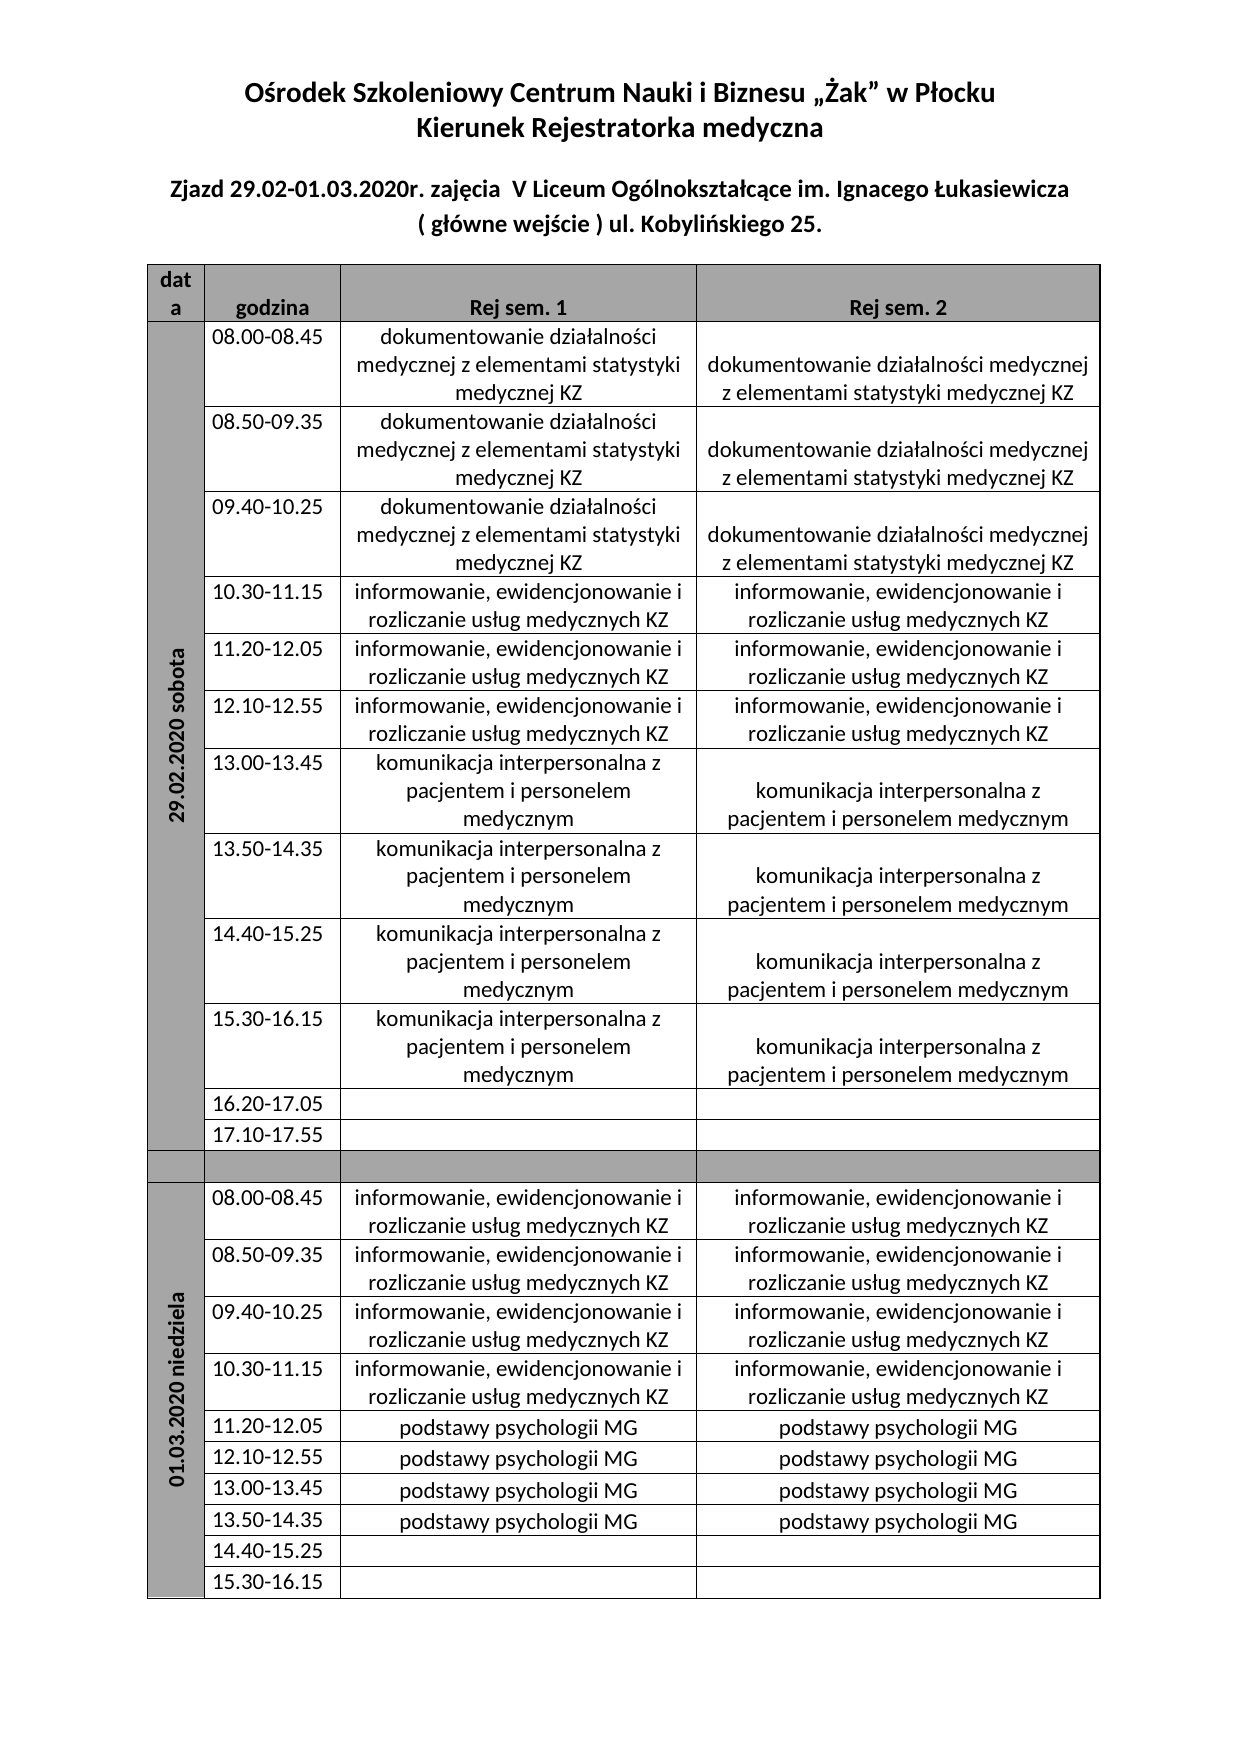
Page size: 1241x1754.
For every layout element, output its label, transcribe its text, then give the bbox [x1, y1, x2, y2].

table_cell informowanie, ewidencjonowanie i rozliczanie usług medycznych KZ [341, 577, 696, 633]
table_cell komunikacja interpersonalna z pacjentem i personelem medycznym [341, 1004, 696, 1088]
table_cell 13.50-14.35 [205, 834, 340, 918]
table_cell 13.00-13.45 [205, 1474, 340, 1504]
table_cell informowanie, ewidencjonowanie i rozliczanie usług medycznych KZ [697, 1240, 1099, 1296]
text Zjazd 29.02-01.03.2020r. zajęcia V Liceum Ogólnokształcące im. Ignacego Łukasiewicza ( główne wejście ) ul. Kobylińskiego 25. [148, 173, 1093, 238]
table_cell 08.00-08.45 [205, 322, 340, 406]
table_cell podstawy psychologii MG [697, 1505, 1099, 1535]
table_cell podstawy psychologii MG [697, 1442, 1099, 1472]
table_cell dokumentowanie działalności medycznej z elementami statystyki medycznej KZ [697, 407, 1099, 491]
table_cell podstawy psychologii MG [697, 1474, 1099, 1504]
table_cell dokumentowanie działalności medycznej z elementami statystyki medycznej KZ [341, 322, 696, 406]
table_cell 13.50-14.35 [205, 1505, 340, 1535]
table_cell [697, 1536, 1099, 1566]
table_cell [697, 1151, 1099, 1182]
table_cell 08.50-09.35 [205, 407, 340, 491]
table_cell 17.10-17.55 [205, 1120, 340, 1150]
table_cell informowanie, ewidencjonowanie i rozliczanie usług medycznych KZ [697, 634, 1099, 690]
table_cell informowanie, ewidencjonowanie i rozliczanie usług medycznych KZ [697, 577, 1099, 633]
table_cell informowanie, ewidencjonowanie i rozliczanie usług medycznych KZ [697, 691, 1099, 747]
table_cell 29.02.2020 sobota [148, 322, 204, 1150]
table_cell komunikacja interpersonalna z pacjentem i personelem medycznym [697, 919, 1099, 1003]
table_header Rej sem. 1 [341, 265, 696, 321]
table_cell podstawy psychologii MG [341, 1411, 696, 1441]
table_cell 08.00-08.45 [205, 1183, 340, 1239]
table_cell 09.40-10.25 [205, 1297, 340, 1353]
table_cell informowanie, ewidencjonowanie i rozliczanie usług medycznych KZ [341, 1240, 696, 1296]
table_cell informowanie, ewidencjonowanie i rozliczanie usług medycznych KZ [697, 1297, 1099, 1353]
table_cell [205, 1151, 340, 1182]
table_header godzina [205, 265, 340, 321]
table_cell 13.00-13.45 [205, 749, 340, 833]
table_cell podstawy psychologii MG [697, 1411, 1099, 1441]
table_cell komunikacja interpersonalna z pacjentem i personelem medycznym [697, 749, 1099, 833]
table_cell [697, 1120, 1099, 1150]
table_cell informowanie, ewidencjonowanie i rozliczanie usług medycznych KZ [697, 1354, 1099, 1410]
table_cell 16.20-17.05 [205, 1089, 340, 1119]
table_cell [341, 1120, 696, 1150]
table_cell [697, 1089, 1099, 1119]
table_cell [341, 1151, 696, 1182]
table_cell 10.30-11.15 [205, 1354, 340, 1410]
table_cell 08.50-09.35 [205, 1240, 340, 1296]
table_cell komunikacja interpersonalna z pacjentem i personelem medycznym [341, 749, 696, 833]
table_cell 14.40-15.25 [205, 1536, 340, 1566]
table_cell podstawy psychologii MG [341, 1474, 696, 1504]
table_cell dokumentowanie działalności medycznej z elementami statystyki medycznej KZ [341, 407, 696, 491]
table_cell [341, 1089, 696, 1119]
table_cell 12.10-12.55 [205, 1442, 340, 1472]
table_cell dokumentowanie działalności medycznej z elementami statystyki medycznej KZ [341, 492, 696, 576]
table_cell 11.20-12.05 [205, 1411, 340, 1441]
table_cell 09.40-10.25 [205, 492, 340, 576]
table_cell [341, 1536, 696, 1566]
table_cell komunikacja interpersonalna z pacjentem i personelem medycznym [341, 834, 696, 918]
table_cell podstawy psychologii MG [341, 1505, 696, 1535]
table_cell komunikacja interpersonalna z pacjentem i personelem medycznym [341, 919, 696, 1003]
table_cell informowanie, ewidencjonowanie i rozliczanie usług medycznych KZ [341, 1354, 696, 1410]
table_cell 15.30-16.15 [205, 1567, 340, 1597]
table_cell dokumentowanie działalności medycznej z elementami statystyki medycznej KZ [697, 492, 1099, 576]
table_cell 10.30-11.15 [205, 577, 340, 633]
table_cell [148, 1151, 204, 1182]
table_header data [148, 265, 204, 321]
table_cell informowanie, ewidencjonowanie i rozliczanie usług medycznych KZ [341, 1297, 696, 1353]
table_cell 14.40-15.25 [205, 919, 340, 1003]
table_cell [697, 1567, 1099, 1597]
table_cell [341, 1567, 696, 1597]
table_cell podstawy psychologii MG [341, 1442, 696, 1472]
table_cell informowanie, ewidencjonowanie i rozliczanie usług medycznych KZ [697, 1183, 1099, 1239]
table_cell komunikacja interpersonalna z pacjentem i personelem medycznym [697, 834, 1099, 918]
table_cell 12.10-12.55 [205, 691, 340, 747]
table_cell informowanie, ewidencjonowanie i rozliczanie usług medycznych KZ [341, 691, 696, 747]
table_cell 01.03.2020 niedziela [148, 1183, 204, 1597]
table_cell 11.20-12.05 [205, 634, 340, 690]
table_cell komunikacja interpersonalna z pacjentem i personelem medycznym [697, 1004, 1099, 1088]
table_cell informowanie, ewidencjonowanie i rozliczanie usług medycznych KZ [341, 1183, 696, 1239]
table_cell 15.30-16.15 [205, 1004, 340, 1088]
table_header Rej sem. 2 [697, 265, 1099, 321]
table_cell dokumentowanie działalności medycznej z elementami statystyki medycznej KZ [697, 322, 1099, 406]
table_cell informowanie, ewidencjonowanie i rozliczanie usług medycznych KZ [341, 634, 696, 690]
